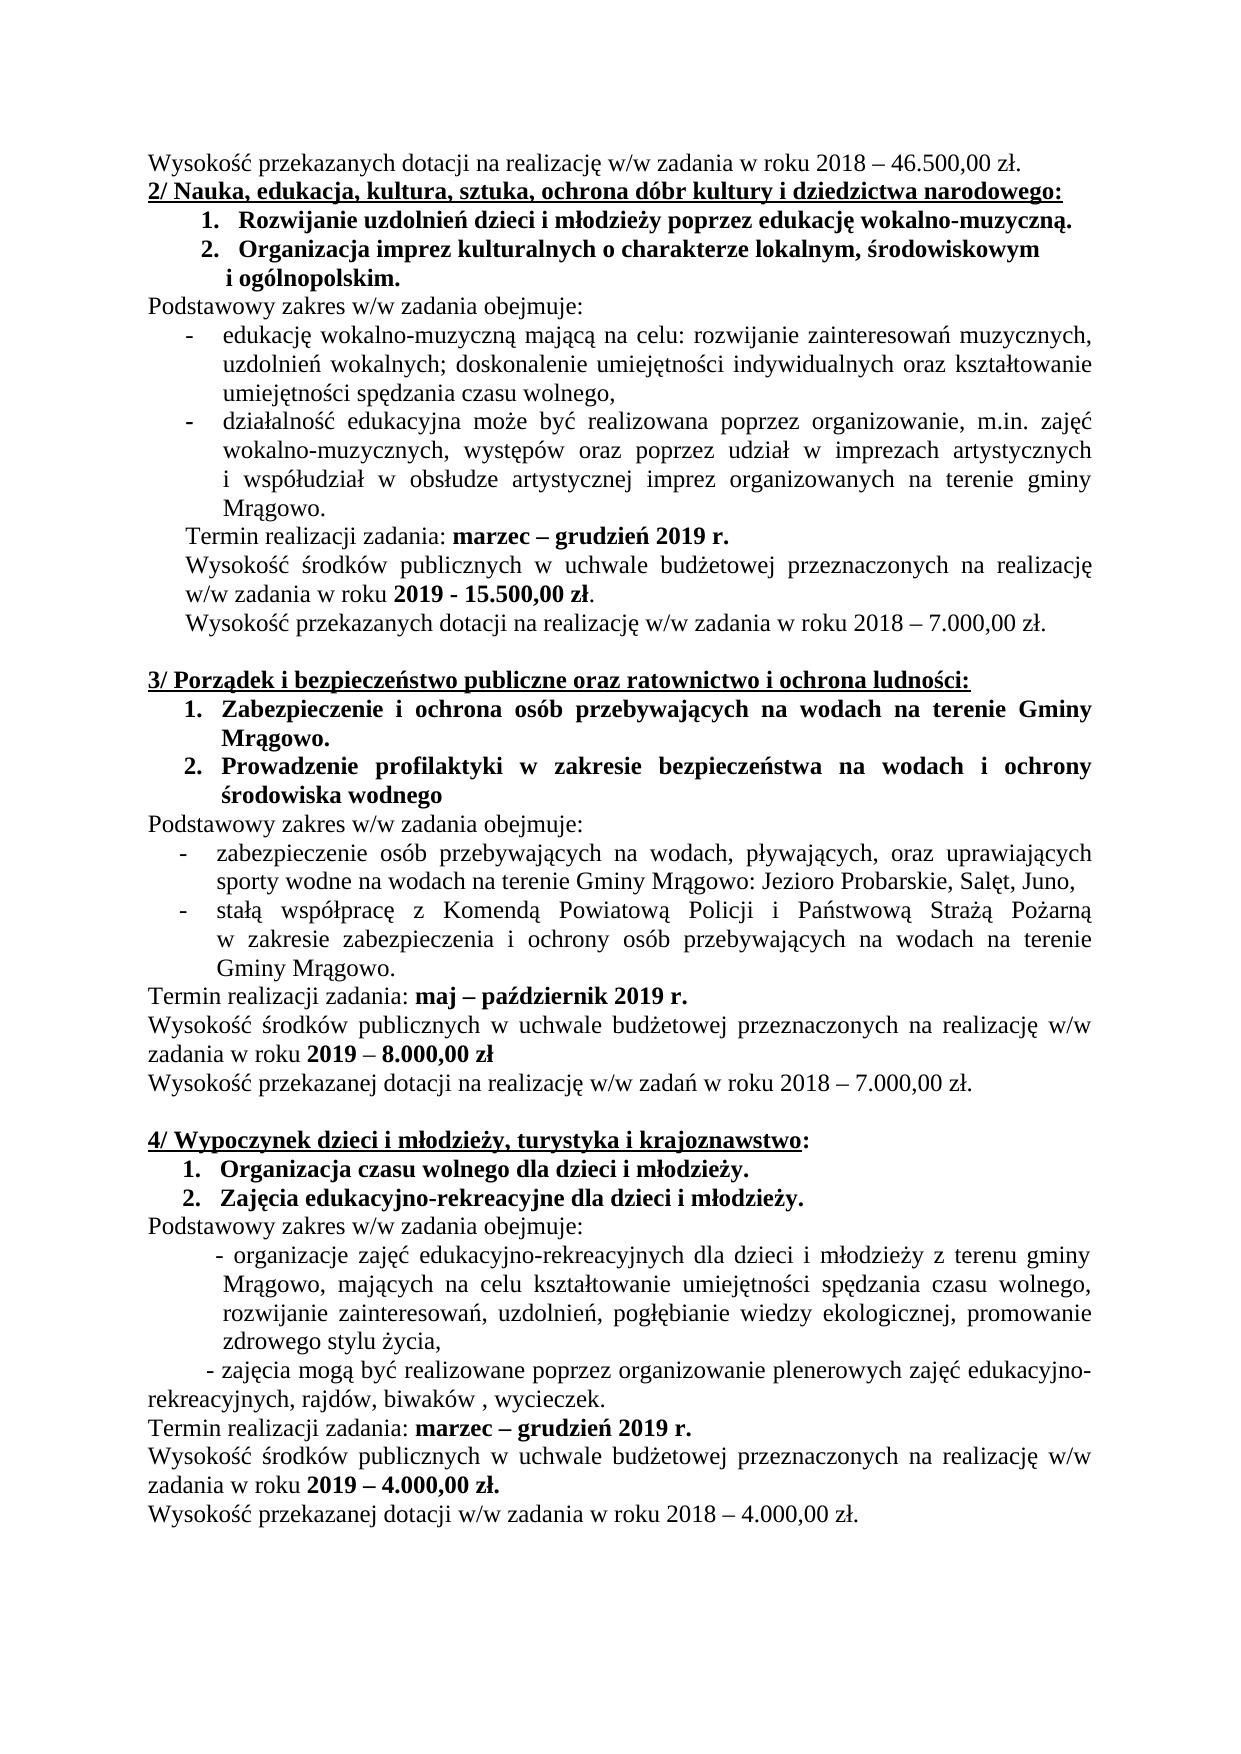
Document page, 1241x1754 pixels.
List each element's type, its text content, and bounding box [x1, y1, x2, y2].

list Organizacja imprez kulturalnych o charakterze lokalnym, środowiskowym [201, 234, 1093, 263]
list Zajęcia edukacyjno-rekreacyjne dla dzieci i młodzieży. [182, 1183, 1093, 1211]
list zabezpieczenie osób przebywających na wodach, pływających, oraz uprawiających sporty wodne na wodach na terenie Gminy Mrągowo: Jezioro Probarskie, Salęt, Juno, [179, 838, 1093, 895]
text Wysokość środków publicznych w uchwale budżetowej przeznaczonych na realizację w/w zadania w roku 2019 – 4.000,00 zł. [148, 1441, 1093, 1499]
text Wysokość środków publicznych w uchwale budżetowej przeznaczonych na realizację w/w zadania w roku 2019 – 8.000,00 zł [148, 1010, 1093, 1068]
list Rozwijanie uzdolnień dzieci i młodzieży poprzez edukację wokalno-muzyczną. [201, 205, 1093, 234]
text 4/ Wypoczynek dzieci i młodzieży, turystyka i krajoznawstwo: [148, 1125, 1093, 1154]
text Podstawowy zakres w/w zadania obejmuje: [148, 291, 1093, 320]
text 3/ Porządek i bezpieczeństwo publiczne oraz ratownictwo i ochrona ludności: [148, 665, 1093, 694]
text Termin realizacji zadania: maj – październik 2019 r. [148, 981, 1093, 1010]
text Wysokość przekazanej dotacji na realizację w/w zadań w roku 2018 – 7.000,00 zł. [148, 1068, 1093, 1096]
list działalność edukacyjna może być realizowana poprzez organizowanie, m.in. zajęć wokalno-muzycznych, występów oraz poprzez udział w imprezach artystycznych i współudział w obsłudze artystycznej imprez organizowanych na terenie gminy Mrągowo. [185, 406, 1093, 521]
list Zabezpieczenie i ochrona osób przebywających na wodach na terenie Gminy Mrągowo. [183, 694, 1093, 751]
text Wysokość środków publicznych w uchwale budżetowej przeznaczonych na realizację w/w zadania w roku 2019 - 15.500,00 zł. [185, 550, 1093, 608]
list edukację wokalno-muzyczną mającą na celu: rozwijanie zainteresowań muzycznych, uzdolnień wokalnych; doskonalenie umiejętności indywidualnych oraz kształtowanie umiejętności spędzania czasu wolnego, [185, 320, 1093, 406]
text 2/ Nauka, edukacja, kultura, sztuka, ochrona dóbr kultury i dziedzictwa narodowego: [148, 176, 1093, 205]
text Podstawowy zakres w/w zadania obejmuje: [148, 1211, 1093, 1240]
list Organizacja czasu wolnego dla dzieci i młodzieży. [182, 1154, 1093, 1183]
text - organizacje zajęć edukacyjno-rekreacyjnych dla dzieci i młodzieży z terenu gminy Mrągowo, mających na celu kształtowanie umiejętności spędzania czasu wolnego, rozwijanie zainteresowań, uzdolnień, pogłębianie wiedzy ekologicznej, promowanie zdrowego stylu życia, [148, 1240, 1093, 1355]
text Wysokość przekazanych dotacji na realizację w/w zadania w roku 2018 – 46.500,00 zł. [148, 148, 1093, 176]
text Wysokość przekazanych dotacji na realizację w/w zadania w roku 2018 – 7.000,00 zł. [185, 608, 1093, 636]
text Termin realizacji zadania: marzec – grudzień 2019 r. [185, 521, 1093, 550]
list stałą współpracę z Komendą Powiatową Policji i Państwową Strażą Pożarną w zakresie zabezpieczenia i ochrony osób przebywających na wodach na terenie Gminy Mrągowo. [179, 895, 1093, 981]
list Prowadzenie profilaktyki w zakresie bezpieczeństwa na wodach i ochrony środowiska wodnego [183, 751, 1093, 809]
text Wysokość przekazanej dotacji w/w zadania w roku 2018 – 4.000,00 zł. [148, 1499, 1093, 1528]
text i ogólnopolskim. [201, 263, 1093, 291]
text - zajęcia mogą być realizowane poprzez organizowanie plenerowych zajęć edukacyjno- rekreacyjnych, rajdów, biwaków , wycieczek. [148, 1355, 1093, 1413]
text Termin realizacji zadania: marzec – grudzień 2019 r. [148, 1413, 1093, 1441]
text Podstawowy zakres w/w zadania obejmuje: [148, 809, 1093, 838]
